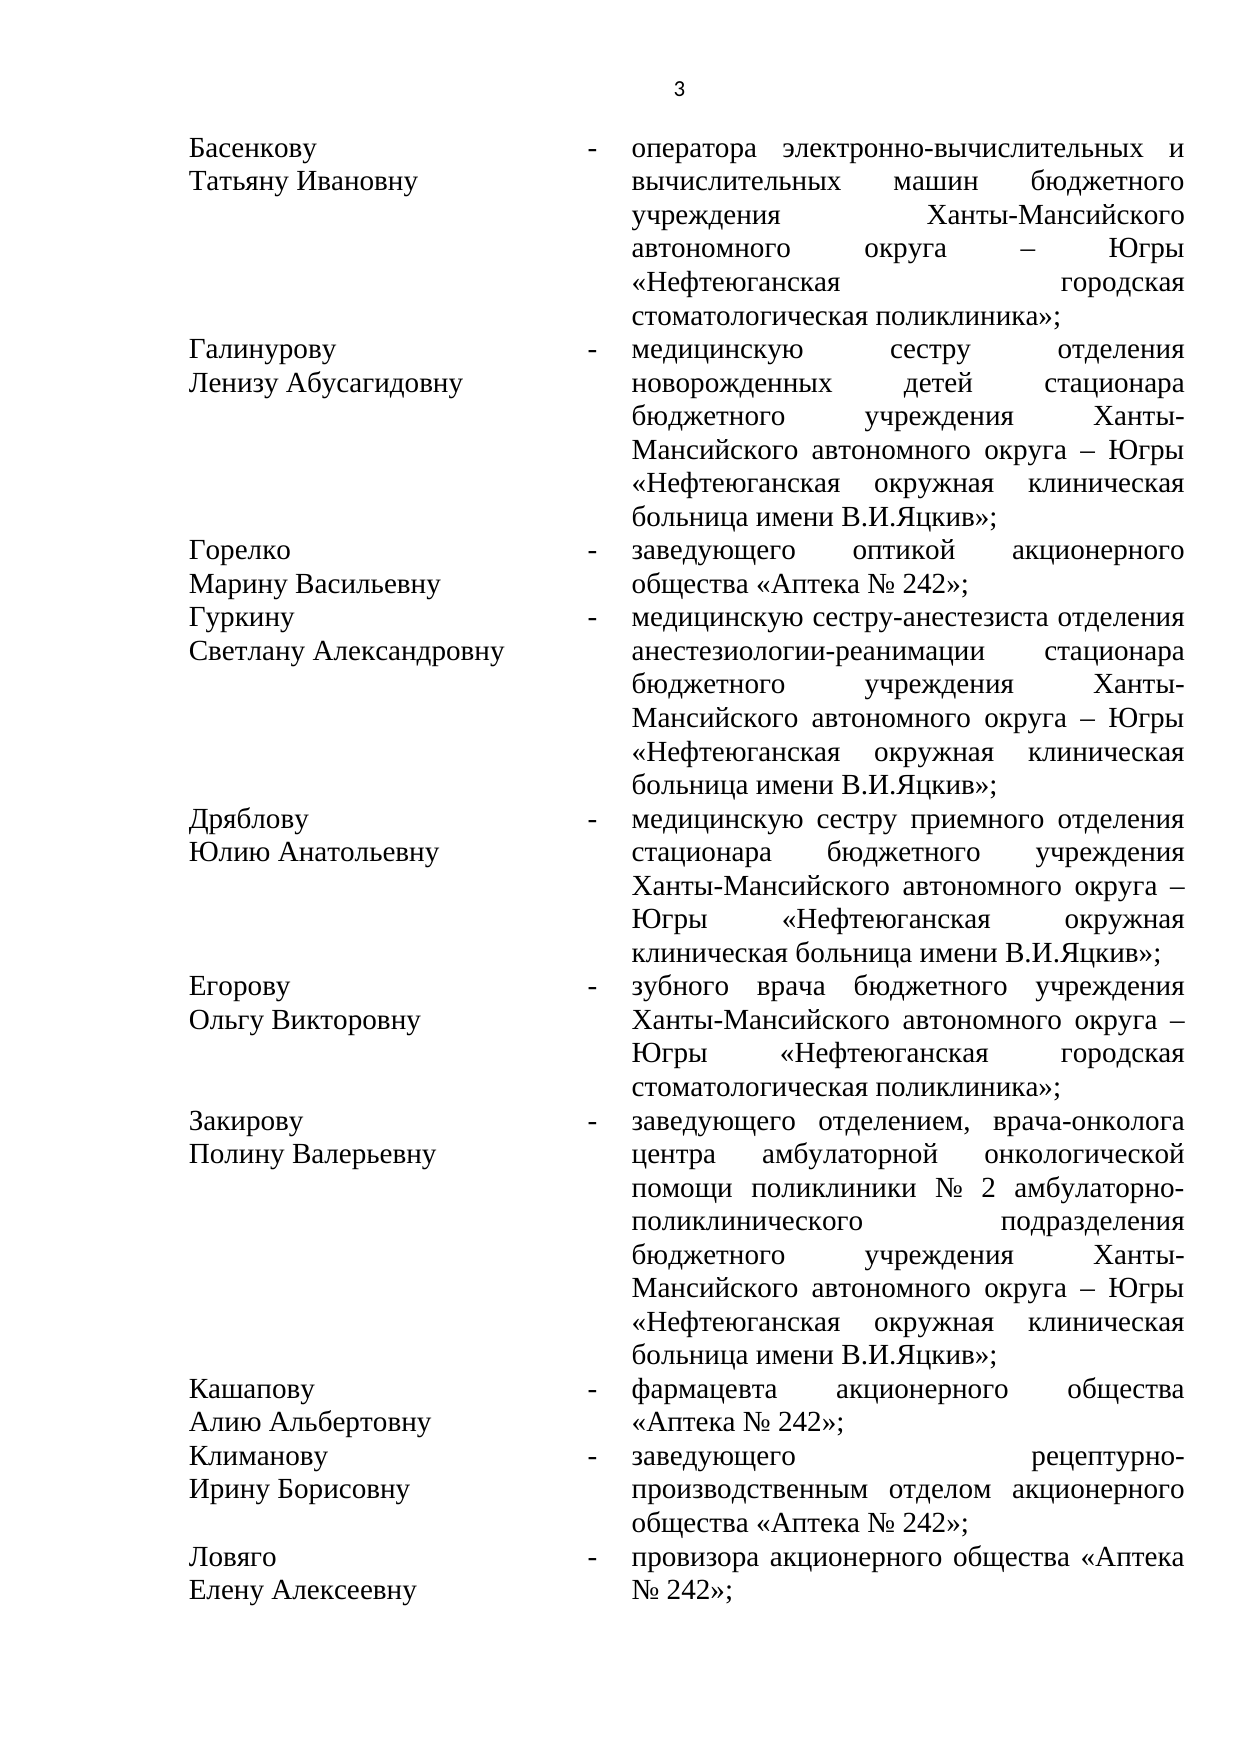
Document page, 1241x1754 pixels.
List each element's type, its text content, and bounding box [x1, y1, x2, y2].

table_cell Гуркину Светлану Александровну [177, 600, 576, 801]
table_cell зубного врача бюджетного учреждения Ханты-Мансийского автономного округа – Югры «Нефтеюганская городская стоматологическая поликлиника»; [620, 969, 1196, 1103]
table_cell Горелко Марину Васильевну [177, 533, 576, 599]
table_cell медицинскую сестру приемного отделения стационара бюджетного учреждения Ханты-Мансийского автономного округа – Югры «Нефтеюганская окружная клиническая больница имени В.И.Яцкив»; [620, 801, 1196, 968]
table_cell Басенкову Татьяну Ивановну [177, 130, 576, 331]
table_cell - [576, 801, 620, 968]
table_cell Кашапову Алию Альбертовну [177, 1371, 576, 1438]
table_cell - [576, 969, 620, 1103]
table_cell заведующего отделением, врача-онколога центра амбулаторной онкологической помощи поликлиники № 2 амбулаторно-поликлинического подразделения бюджетного учреждения Ханты-Мансийского автономного округа – Югры «Нефтеюганская окружная клиническая больница имени В.И.Яцкив»; [620, 1103, 1196, 1371]
table_cell Климанову Ирину Борисовну [177, 1438, 576, 1539]
table_cell - [576, 1539, 620, 1606]
table_cell заведующего оптикой акционерного общества «Аптека № 242»; [620, 533, 1196, 599]
table_cell Галинурову Ленизу Абусагидовну [177, 331, 576, 532]
table_cell Егорову Ольгу Викторовну [177, 969, 576, 1103]
table_cell - [576, 1371, 620, 1438]
table_cell Ловяго Елену Алексеевну [177, 1539, 576, 1606]
table_cell фармацевта акционерного общества «Аптека № 242»; [620, 1371, 1196, 1438]
table_cell заведующего рецептурно-производственным отделом акционерного общества «Аптека № 242»; [620, 1438, 1196, 1539]
table_cell - [576, 600, 620, 801]
table_cell - [576, 1103, 620, 1371]
table_cell оператора электронно-вычислительных и вычислительных машин бюджетного учреждения Ханты-Мансийского автономного округа – Югры «Нефтеюганская городская стоматологическая поликлиника»; [620, 130, 1196, 331]
table_cell Дряблову Юлию Анатольевну [177, 801, 576, 968]
table_cell - [576, 331, 620, 532]
table_cell медицинскую сестру-анестезиста отделения анестезиологии-реанимации стационара бюджетного учреждения Ханты-Мансийского автономного округа – Югры «Нефтеюганская окружная клиническая больница имени В.И.Яцкив»; [620, 600, 1196, 801]
table_cell медицинскую сестру отделения новорожденных детей стационара бюджетного учреждения Ханты-Мансийского автономного округа – Югры «Нефтеюганская окружная клиническая больница имени В.И.Яцкив»; [620, 331, 1196, 532]
table_cell - [576, 1438, 620, 1539]
table_cell провизора акционерного общества «Аптека № 242»; [620, 1539, 1196, 1606]
table_cell - [576, 533, 620, 599]
table_cell Закирову Полину Валерьевну [177, 1103, 576, 1371]
table_cell - [576, 130, 620, 331]
